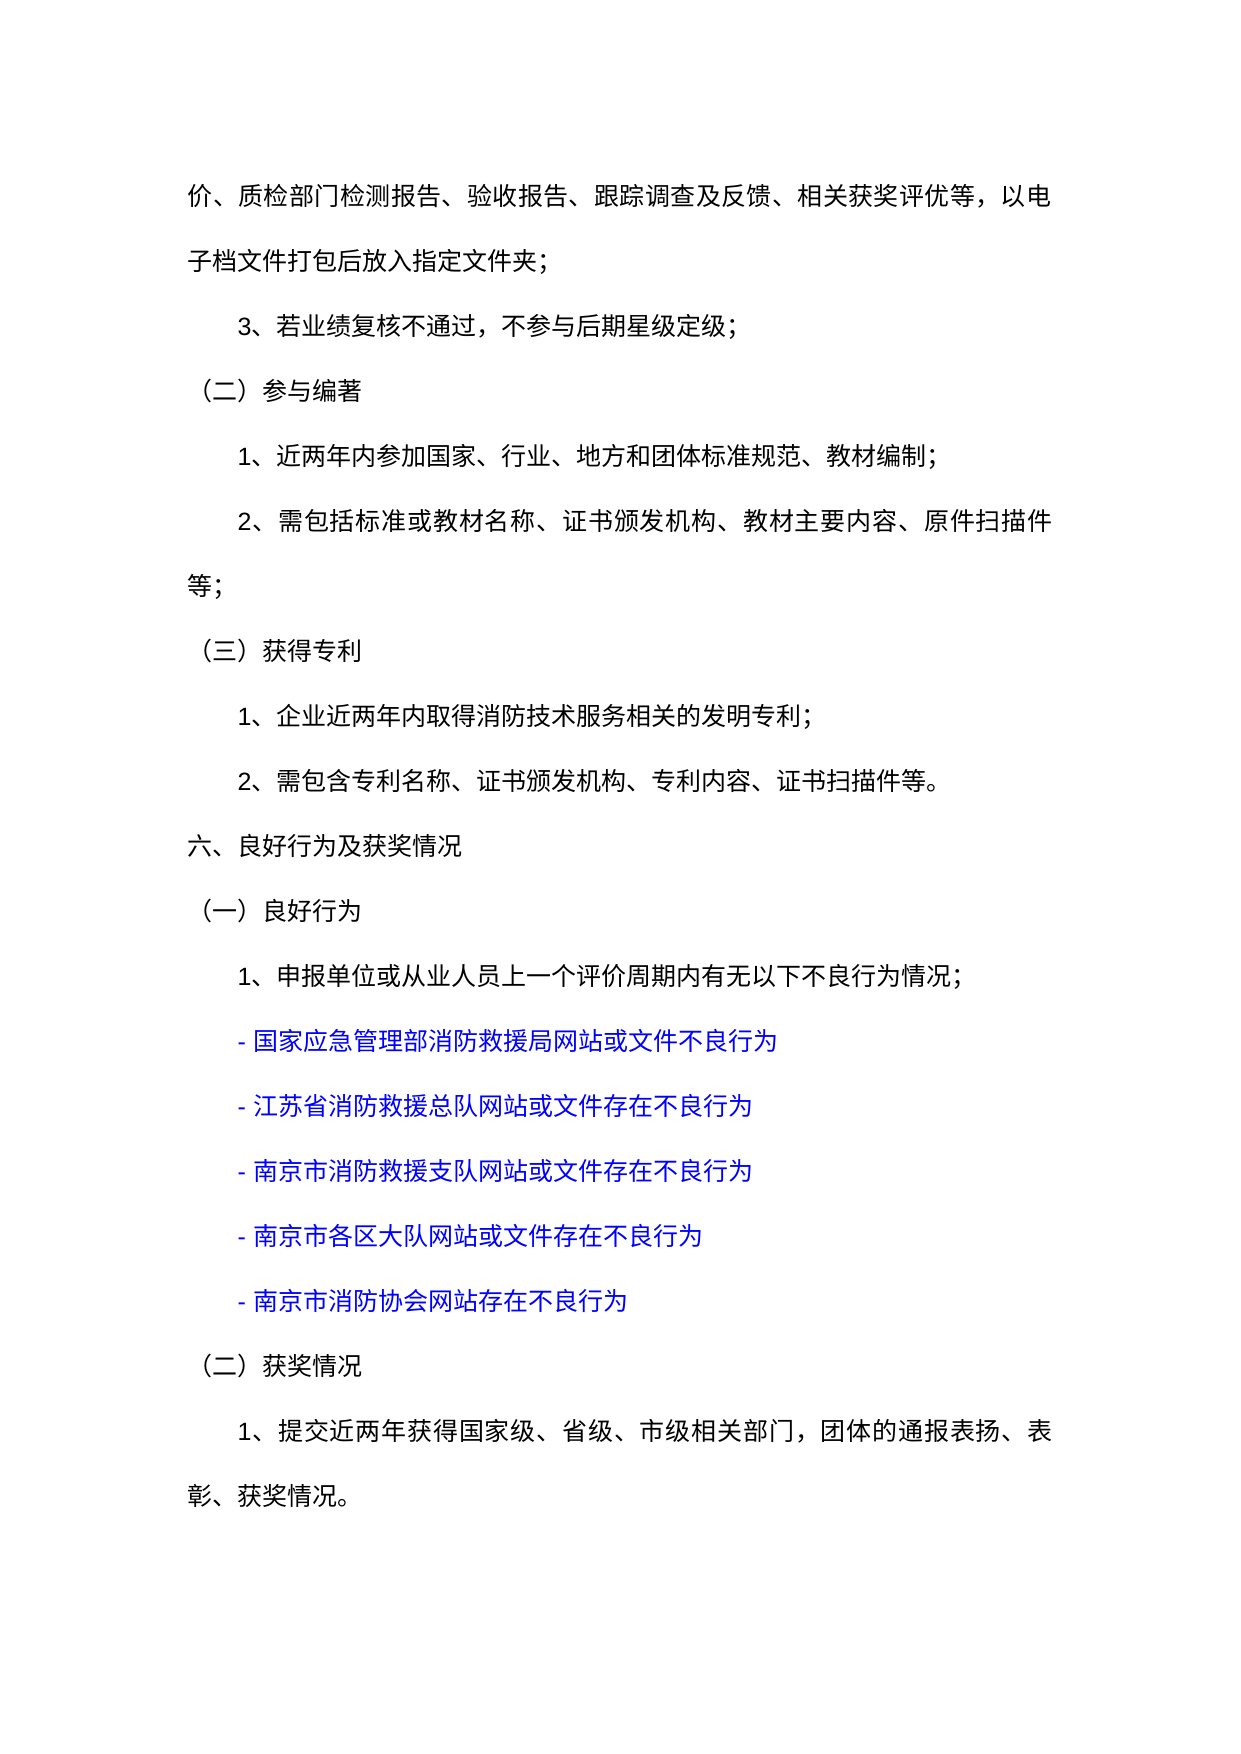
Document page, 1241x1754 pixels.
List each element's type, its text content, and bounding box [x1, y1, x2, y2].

text （一）良好行为 [187, 877, 1053, 942]
list （三）获得专利 [187, 617, 1053, 682]
list - 江苏省消防救援总队网站或文件存在不良行为 [187, 1072, 1053, 1137]
list （二）获奖情况 [187, 1332, 1053, 1397]
text 1、企业近两年内取得消防技术服务相关的发明专利； [187, 682, 1053, 747]
list - 国家应急管理部消防救援局网站或文件不良行为 [187, 1007, 1053, 1072]
text 2、需包含专利名称、证书颁发机构、专利内容、证书扫描件等。 [187, 747, 1053, 812]
list （二）参与编著 [187, 357, 1053, 422]
list - 南京市各区大队网站或文件存在不良行为 [187, 1202, 1053, 1267]
list 1、近两年内参加国家、行业、地方和团体标准规范、教材编制； [187, 422, 1053, 487]
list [187, 162, 1053, 292]
list 2、需包括标准或教材名称、证书颁发机构、教材主要内容、原件扫描件等； [187, 487, 1053, 617]
list 1、申报单位或从业人员上一个评价周期内有无以下不良行为情况； [187, 942, 1053, 1007]
list - 南京市消防救援支队网站或文件存在不良行为 [187, 1137, 1053, 1202]
text 六、良好行为及获奖情况 [187, 812, 1053, 877]
text 1、提交近两年获得国家级、省级、市级相关部门，团体的通报表扬、表彰、获奖情况。 [187, 1397, 1053, 1527]
list 3、若业绩复核不通过，不参与后期星级定级； [187, 292, 1053, 357]
list - 南京市消防协会网站存在不良行为 [187, 1267, 1053, 1332]
